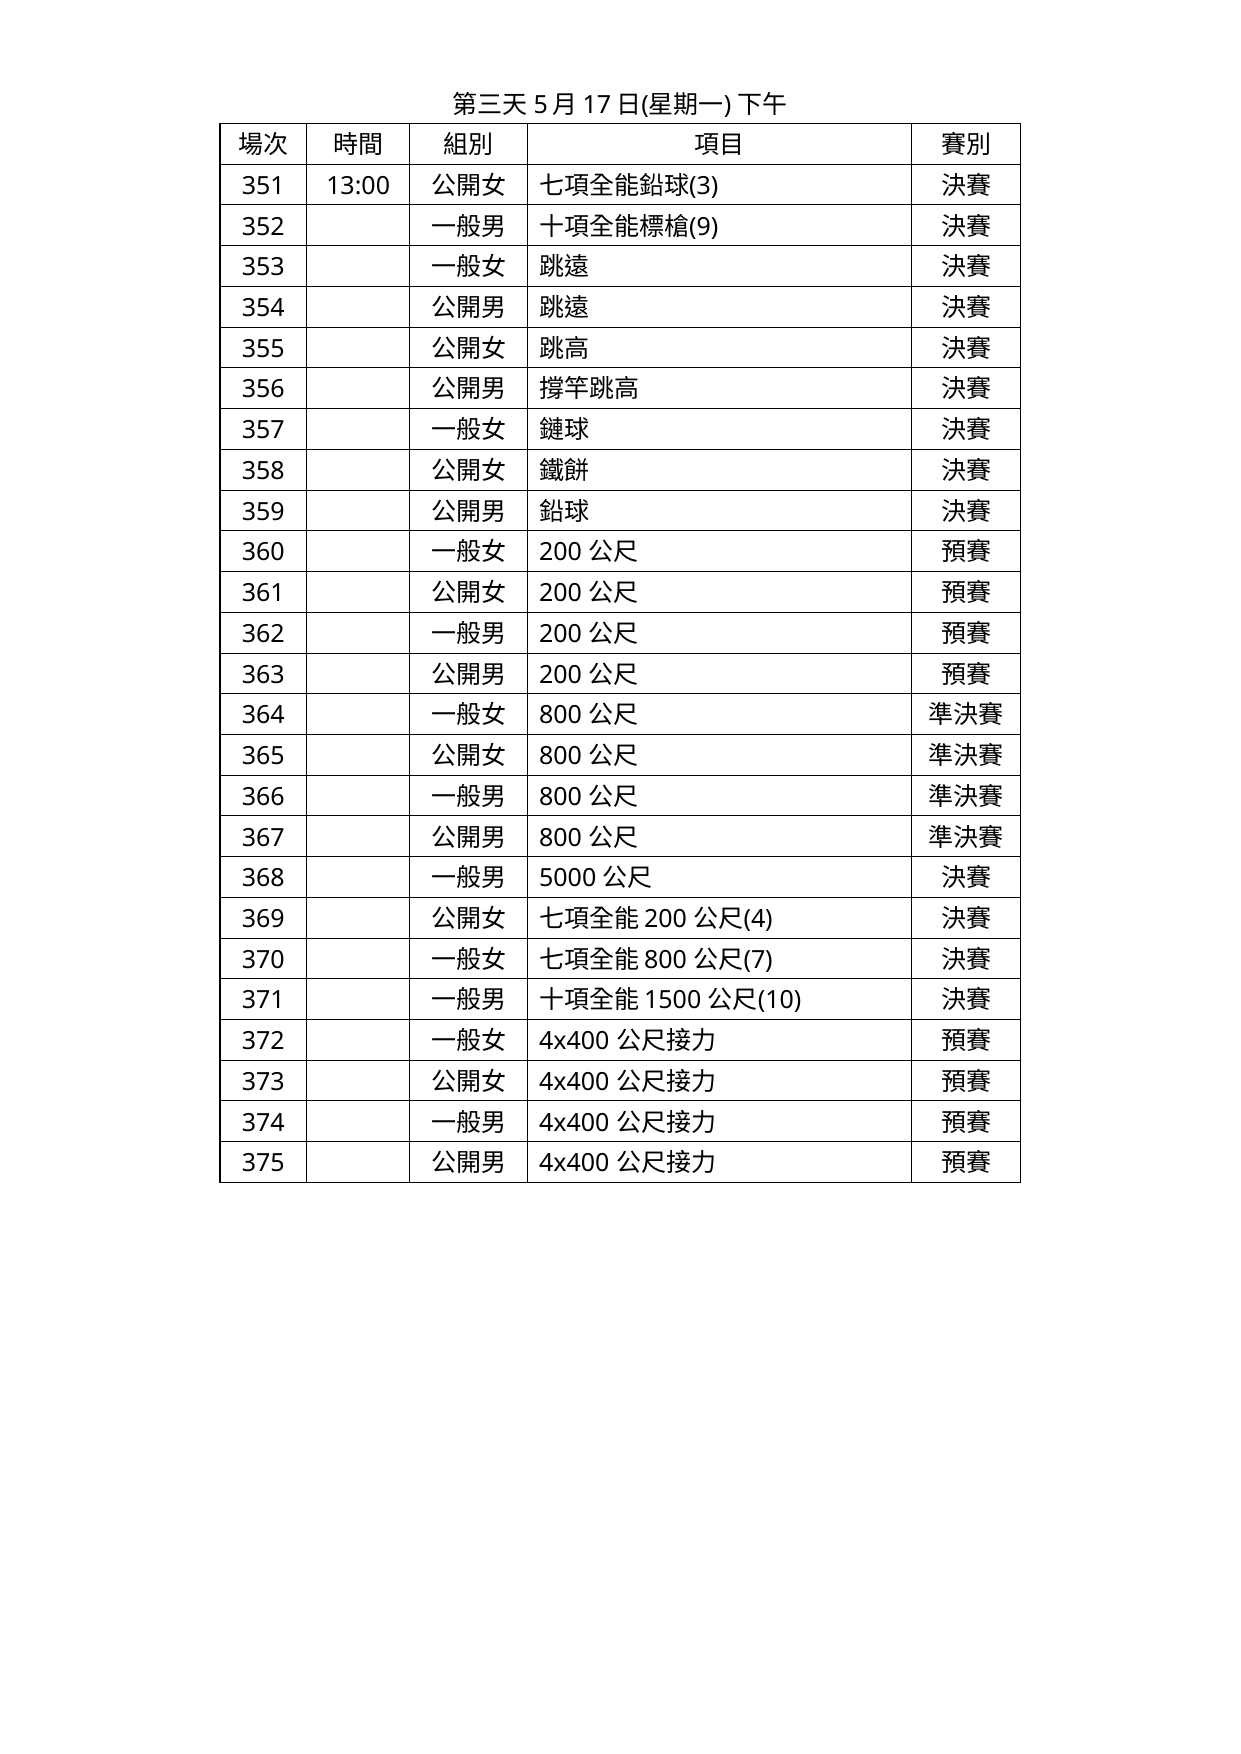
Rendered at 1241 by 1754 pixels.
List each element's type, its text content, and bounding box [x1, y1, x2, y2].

table_cell [307, 816, 409, 856]
table_cell [307, 287, 409, 327]
table_cell 公開男 [410, 816, 527, 856]
table_cell 一般男 [410, 857, 527, 897]
table_cell 353 [221, 246, 306, 286]
table_cell 決賽 [912, 287, 1020, 327]
table_cell 4x400 公尺接力 [528, 1142, 911, 1182]
table_cell 351 [221, 165, 306, 204]
table_cell 368 [221, 857, 306, 897]
table_cell 372 [221, 1020, 306, 1060]
table_cell 一般男 [410, 205, 527, 245]
table_cell 公開女 [410, 1061, 527, 1100]
table_cell [307, 531, 409, 571]
table_cell 一般女 [410, 1020, 527, 1060]
table_cell 800 公尺 [528, 776, 911, 815]
table_cell [307, 1020, 409, 1060]
table_cell [307, 205, 409, 245]
table_cell 200 公尺 [528, 572, 911, 612]
table_cell 800 公尺 [528, 694, 911, 734]
table_header 賽別 [912, 124, 1020, 164]
table_cell 決賽 [912, 205, 1020, 245]
table_cell 公開男 [410, 287, 527, 327]
table_cell [307, 654, 409, 693]
table_cell 一般男 [410, 1101, 527, 1141]
table_cell 決賽 [912, 165, 1020, 204]
table_cell [307, 572, 409, 612]
table_cell [307, 613, 409, 652]
table_cell 800 公尺 [528, 735, 911, 774]
table_header 組別 [410, 124, 527, 164]
table_cell 十項全能1500 公尺(10) [528, 979, 911, 1019]
table_cell 362 [221, 613, 306, 652]
table_cell 800 公尺 [528, 816, 911, 856]
table_cell 預賽 [912, 572, 1020, 612]
table_cell 一般女 [410, 531, 527, 571]
table_cell 決賽 [912, 450, 1020, 489]
table_cell 決賽 [912, 246, 1020, 286]
table_cell 決賽 [912, 939, 1020, 978]
table_cell 374 [221, 1101, 306, 1141]
table_cell 公開女 [410, 898, 527, 937]
table_cell 準決賽 [912, 816, 1020, 856]
table_cell 七項全能800 公尺(7) [528, 939, 911, 978]
table_cell 4x400 公尺接力 [528, 1101, 911, 1141]
table_cell [307, 735, 409, 774]
table_cell [307, 857, 409, 897]
table_cell 200 公尺 [528, 531, 911, 571]
table_cell 367 [221, 816, 306, 856]
table_cell 公開女 [410, 572, 527, 612]
table_cell 預賽 [912, 1061, 1020, 1100]
table_cell 決賽 [912, 979, 1020, 1019]
table_cell 鏈球 [528, 409, 911, 449]
table_cell [307, 450, 409, 489]
table_cell 決賽 [912, 898, 1020, 937]
table_cell 預賽 [912, 654, 1020, 693]
table_cell 365 [221, 735, 306, 774]
table_cell 一般男 [410, 613, 527, 652]
table_cell 公開男 [410, 368, 527, 408]
table_cell 決賽 [912, 409, 1020, 449]
table_cell 跳遠 [528, 246, 911, 286]
table_cell 準決賽 [912, 735, 1020, 774]
table_cell 357 [221, 409, 306, 449]
table_cell 決賽 [912, 491, 1020, 530]
table_cell [307, 491, 409, 530]
table_cell 決賽 [912, 368, 1020, 408]
table_cell 4x400 公尺接力 [528, 1020, 911, 1060]
table_cell 一般女 [410, 246, 527, 286]
table_cell 預賽 [912, 1020, 1020, 1060]
table_cell 361 [221, 572, 306, 612]
table_cell 366 [221, 776, 306, 815]
table_cell 七項全能鉛球(3) [528, 165, 911, 204]
table_cell 356 [221, 368, 306, 408]
table_cell 預賽 [912, 613, 1020, 652]
table_cell 200 公尺 [528, 613, 911, 652]
table_cell 一般女 [410, 694, 527, 734]
table_cell 359 [221, 491, 306, 530]
table_cell 一般男 [410, 979, 527, 1019]
table_cell 363 [221, 654, 306, 693]
table_cell 決賽 [912, 328, 1020, 367]
table_cell 預賽 [912, 1101, 1020, 1141]
table_cell 公開女 [410, 450, 527, 489]
table_cell 4x400 公尺接力 [528, 1061, 911, 1100]
table_cell 一般女 [410, 409, 527, 449]
table_cell 352 [221, 205, 306, 245]
table_cell 370 [221, 939, 306, 978]
table_cell [307, 1142, 409, 1182]
table_cell 十項全能標槍(9) [528, 205, 911, 245]
table_cell 355 [221, 328, 306, 367]
table_header 場次 [221, 124, 306, 164]
table_cell 358 [221, 450, 306, 489]
table_cell 準決賽 [912, 694, 1020, 734]
table_cell 預賽 [912, 531, 1020, 571]
text 第三天 5月17日(星期一) 下午 [75, 83, 1165, 123]
table_cell 預賽 [912, 1142, 1020, 1182]
table_cell 跳遠 [528, 287, 911, 327]
table_cell 七項全能200 公尺(4) [528, 898, 911, 937]
table_cell 公開女 [410, 165, 527, 204]
table_cell [307, 1061, 409, 1100]
table_header 項目 [528, 124, 911, 164]
table_cell 5000 公尺 [528, 857, 911, 897]
table_cell [307, 898, 409, 937]
table_cell [307, 368, 409, 408]
table_cell 375 [221, 1142, 306, 1182]
table_cell [307, 246, 409, 286]
table_cell [307, 409, 409, 449]
table_cell [307, 776, 409, 815]
table_cell [307, 1101, 409, 1141]
table_cell [307, 939, 409, 978]
table_cell 公開男 [410, 654, 527, 693]
table_cell 364 [221, 694, 306, 734]
table_cell 決賽 [912, 857, 1020, 897]
table_cell 354 [221, 287, 306, 327]
table_cell 公開男 [410, 491, 527, 530]
table_cell 公開女 [410, 328, 527, 367]
table_cell 360 [221, 531, 306, 571]
table_cell 準決賽 [912, 776, 1020, 815]
table_header 時間 [307, 124, 409, 164]
table_cell 373 [221, 1061, 306, 1100]
table_cell 13:00 [307, 165, 409, 204]
table_cell 一般男 [410, 776, 527, 815]
table_cell [307, 694, 409, 734]
table_cell 撐竿跳高 [528, 368, 911, 408]
table_cell 200 公尺 [528, 654, 911, 693]
table_cell 公開女 [410, 735, 527, 774]
table_cell [307, 328, 409, 367]
table_cell 跳高 [528, 328, 911, 367]
table_cell 一般女 [410, 939, 527, 978]
table_cell 鐵餅 [528, 450, 911, 489]
table_cell [307, 979, 409, 1019]
table_cell 公開男 [410, 1142, 527, 1182]
table_cell 371 [221, 979, 306, 1019]
table_cell 鉛球 [528, 491, 911, 530]
table_cell 369 [221, 898, 306, 937]
